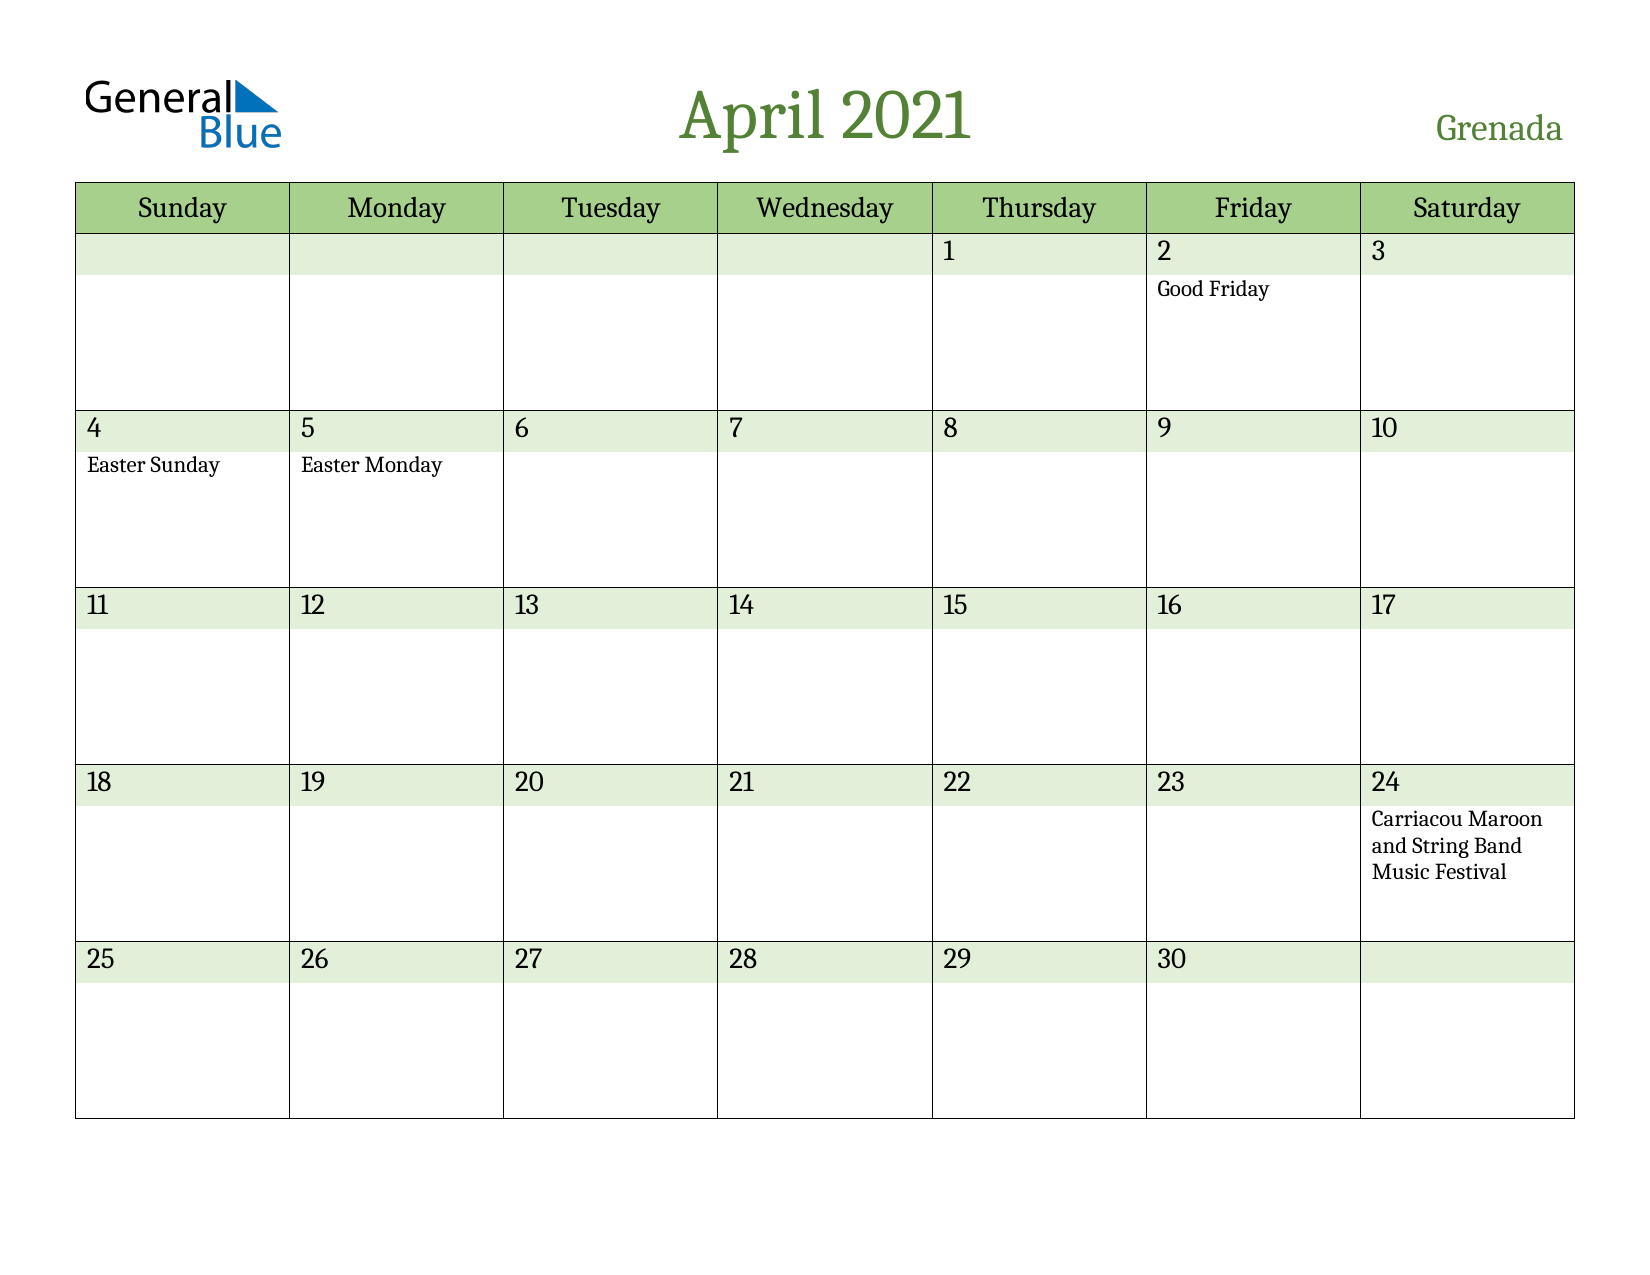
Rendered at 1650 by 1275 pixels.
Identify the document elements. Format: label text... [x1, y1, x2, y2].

table_header Grenada [1146, 75, 1574, 182]
table_cell [76, 806, 289, 941]
table_cell [76, 275, 289, 410]
table_cell [1361, 275, 1574, 410]
table_cell 24 [1361, 765, 1574, 806]
table_cell Tuesday [504, 183, 717, 233]
table_cell [933, 983, 1146, 1118]
table_cell Easter Sunday [76, 452, 289, 587]
table_cell Friday [1147, 183, 1360, 233]
table_cell [718, 275, 932, 410]
table_cell 7 [718, 411, 932, 452]
table_header [76, 75, 503, 182]
table_cell 5 [290, 411, 503, 452]
table_cell Monday [290, 183, 503, 233]
picture [86, 80, 281, 148]
table_cell 23 [1147, 765, 1360, 806]
table_cell 2 [1147, 234, 1360, 275]
table_cell [504, 629, 717, 764]
table_cell [933, 452, 1146, 587]
table_cell Good Friday [1147, 275, 1360, 410]
table_cell 1 [933, 234, 1146, 275]
table_cell Sunday [76, 183, 289, 233]
table_cell 14 [718, 588, 932, 629]
table_cell [718, 452, 932, 587]
table_cell [718, 983, 932, 1118]
table_cell 3 [1361, 234, 1574, 275]
table_cell Saturday [1361, 183, 1574, 233]
table_cell 11 [76, 588, 289, 629]
table_cell [1147, 983, 1360, 1118]
table_cell [1147, 452, 1360, 587]
table_cell 27 [504, 942, 717, 983]
table_cell [1361, 452, 1574, 587]
table_cell [933, 806, 1146, 941]
table_cell 19 [290, 765, 503, 806]
table_cell 16 [1147, 588, 1360, 629]
table_cell [504, 806, 717, 941]
table_cell [76, 234, 289, 275]
table_cell [718, 234, 932, 275]
table_cell 13 [504, 588, 717, 629]
table_cell 10 [1361, 411, 1574, 452]
table_cell [76, 983, 289, 1118]
table_cell 8 [933, 411, 1146, 452]
table_cell 12 [290, 588, 503, 629]
table_cell [290, 983, 503, 1118]
table_cell 4 [76, 411, 289, 452]
table_cell Easter Monday [290, 452, 503, 587]
table_cell 22 [933, 765, 1146, 806]
table_header April 2021 [504, 75, 1146, 182]
table_cell 15 [933, 588, 1146, 629]
table_cell [933, 629, 1146, 764]
table_cell [290, 234, 503, 275]
table_cell [933, 275, 1146, 410]
table_cell [1147, 629, 1360, 764]
table_cell 29 [933, 942, 1146, 983]
table_cell 6 [504, 411, 717, 452]
table_cell [504, 983, 717, 1118]
table_cell 28 [718, 942, 932, 983]
table_cell [504, 452, 717, 587]
table_cell [1361, 942, 1574, 983]
table_cell [1361, 983, 1574, 1118]
table_cell 18 [76, 765, 289, 806]
table_cell [1361, 629, 1574, 764]
table_cell [290, 806, 503, 941]
table_cell 21 [718, 765, 932, 806]
table_cell 25 [76, 942, 289, 983]
table_cell [76, 629, 289, 764]
table_cell [504, 275, 717, 410]
table_cell 30 [1147, 942, 1360, 983]
table_cell [1147, 806, 1360, 941]
table_cell 20 [504, 765, 717, 806]
table_cell Carriacou Maroon and String Band Music Festival [1361, 806, 1574, 941]
table_cell [504, 234, 717, 275]
table_cell [290, 275, 503, 410]
table_cell 9 [1147, 411, 1360, 452]
table_cell Thursday [933, 183, 1146, 233]
table_cell 17 [1361, 588, 1574, 629]
table_cell [290, 629, 503, 764]
table_cell Wednesday [718, 183, 932, 233]
table_cell [718, 806, 932, 941]
table_cell [718, 629, 932, 764]
table_cell 26 [290, 942, 503, 983]
